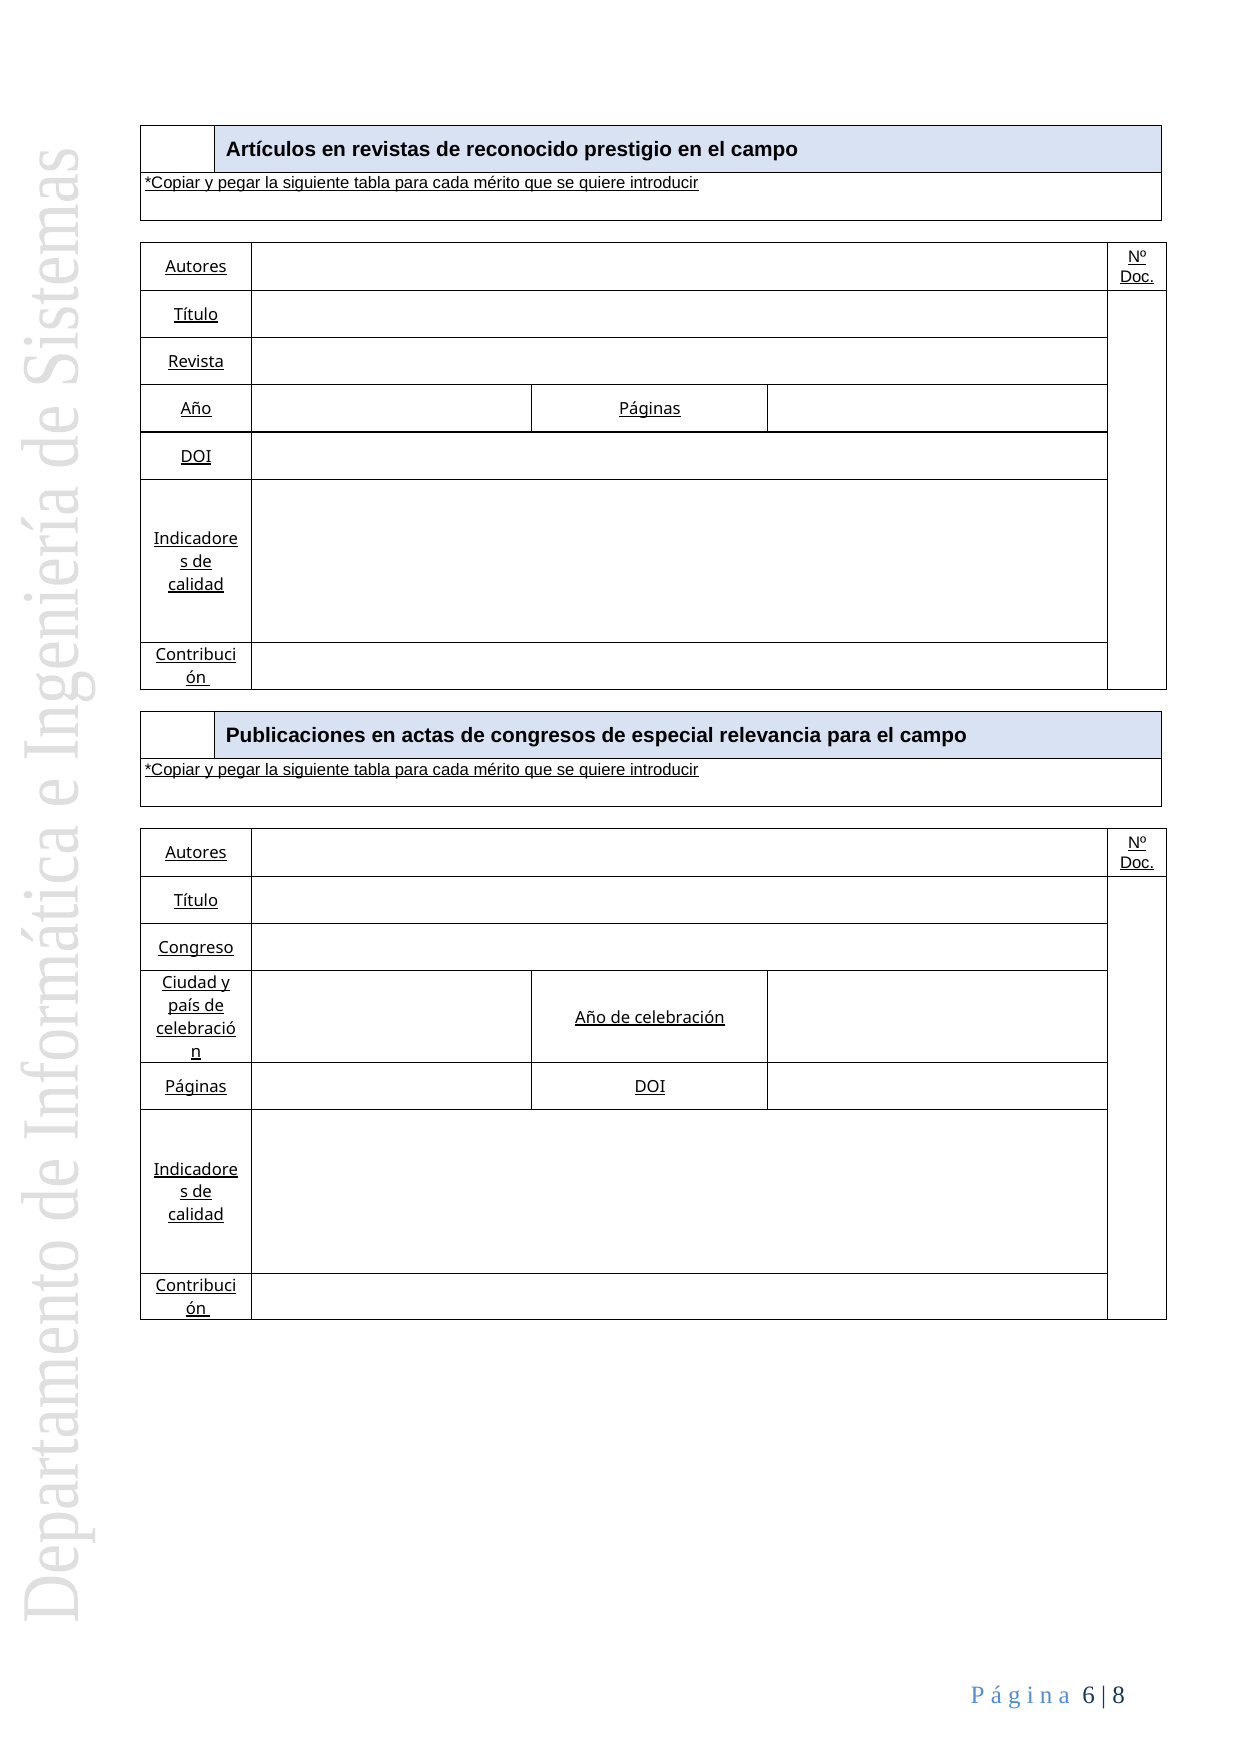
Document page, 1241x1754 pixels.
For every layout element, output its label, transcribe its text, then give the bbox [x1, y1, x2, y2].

table_cell *Copiar y pegar la siguiente tabla para cada mérito que se quiere introducir [141, 759, 1161, 806]
table_cell [252, 971, 531, 1062]
table_cell [252, 433, 1107, 479]
table_cell Páginas [141, 1063, 251, 1109]
table_header [252, 829, 1107, 876]
table_cell [252, 1110, 1107, 1273]
table_cell [252, 877, 1107, 923]
table_header Artículos en revistas de reconocido prestigio en el campo [215, 126, 1161, 172]
table_cell Páginas [532, 385, 767, 431]
table_cell [252, 1274, 1107, 1319]
table_cell [768, 385, 1107, 431]
table_header [141, 712, 214, 758]
table_cell [1108, 1273, 1166, 1319]
table_cell Congreso [141, 924, 251, 970]
table_cell Revista [141, 338, 251, 384]
table_header [252, 243, 1107, 289]
table_cell Contribución [141, 643, 251, 688]
table_cell Indicadores de calidad [141, 480, 251, 642]
table_cell [252, 385, 531, 431]
table_cell [252, 643, 1107, 688]
table_cell [252, 480, 1107, 642]
table_header Publicaciones en actas de congresos de especial relevancia para el campo [215, 712, 1161, 758]
table_cell Contribución [141, 1274, 251, 1319]
table_cell Ciudad y país de celebración [141, 971, 251, 1062]
table_cell [1108, 877, 1166, 1273]
table_cell *Copiar y pegar la siguiente tabla para cada mérito que se quiere introducir [141, 173, 1161, 219]
table_cell Año [141, 385, 251, 431]
table_cell [768, 971, 1107, 1062]
table_cell Título [141, 877, 251, 923]
table_cell DOI [532, 1063, 767, 1109]
table_header Autores [141, 243, 251, 289]
table_header Nº Doc. [1108, 829, 1166, 876]
table_header Autores [141, 829, 251, 876]
table_header [141, 126, 214, 172]
table_cell Año de celebración [532, 971, 767, 1062]
table_cell [1108, 291, 1166, 642]
table_cell [768, 1063, 1107, 1109]
table_cell DOI [141, 433, 251, 479]
table_cell Título [141, 291, 251, 337]
table_cell [252, 291, 1107, 337]
table_cell [252, 1063, 531, 1109]
table_cell Indicadores de calidad [141, 1110, 251, 1273]
table_header Nº Doc. [1108, 243, 1166, 289]
table_cell [1108, 642, 1166, 688]
table_cell [252, 338, 1107, 384]
table_cell [252, 924, 1107, 970]
